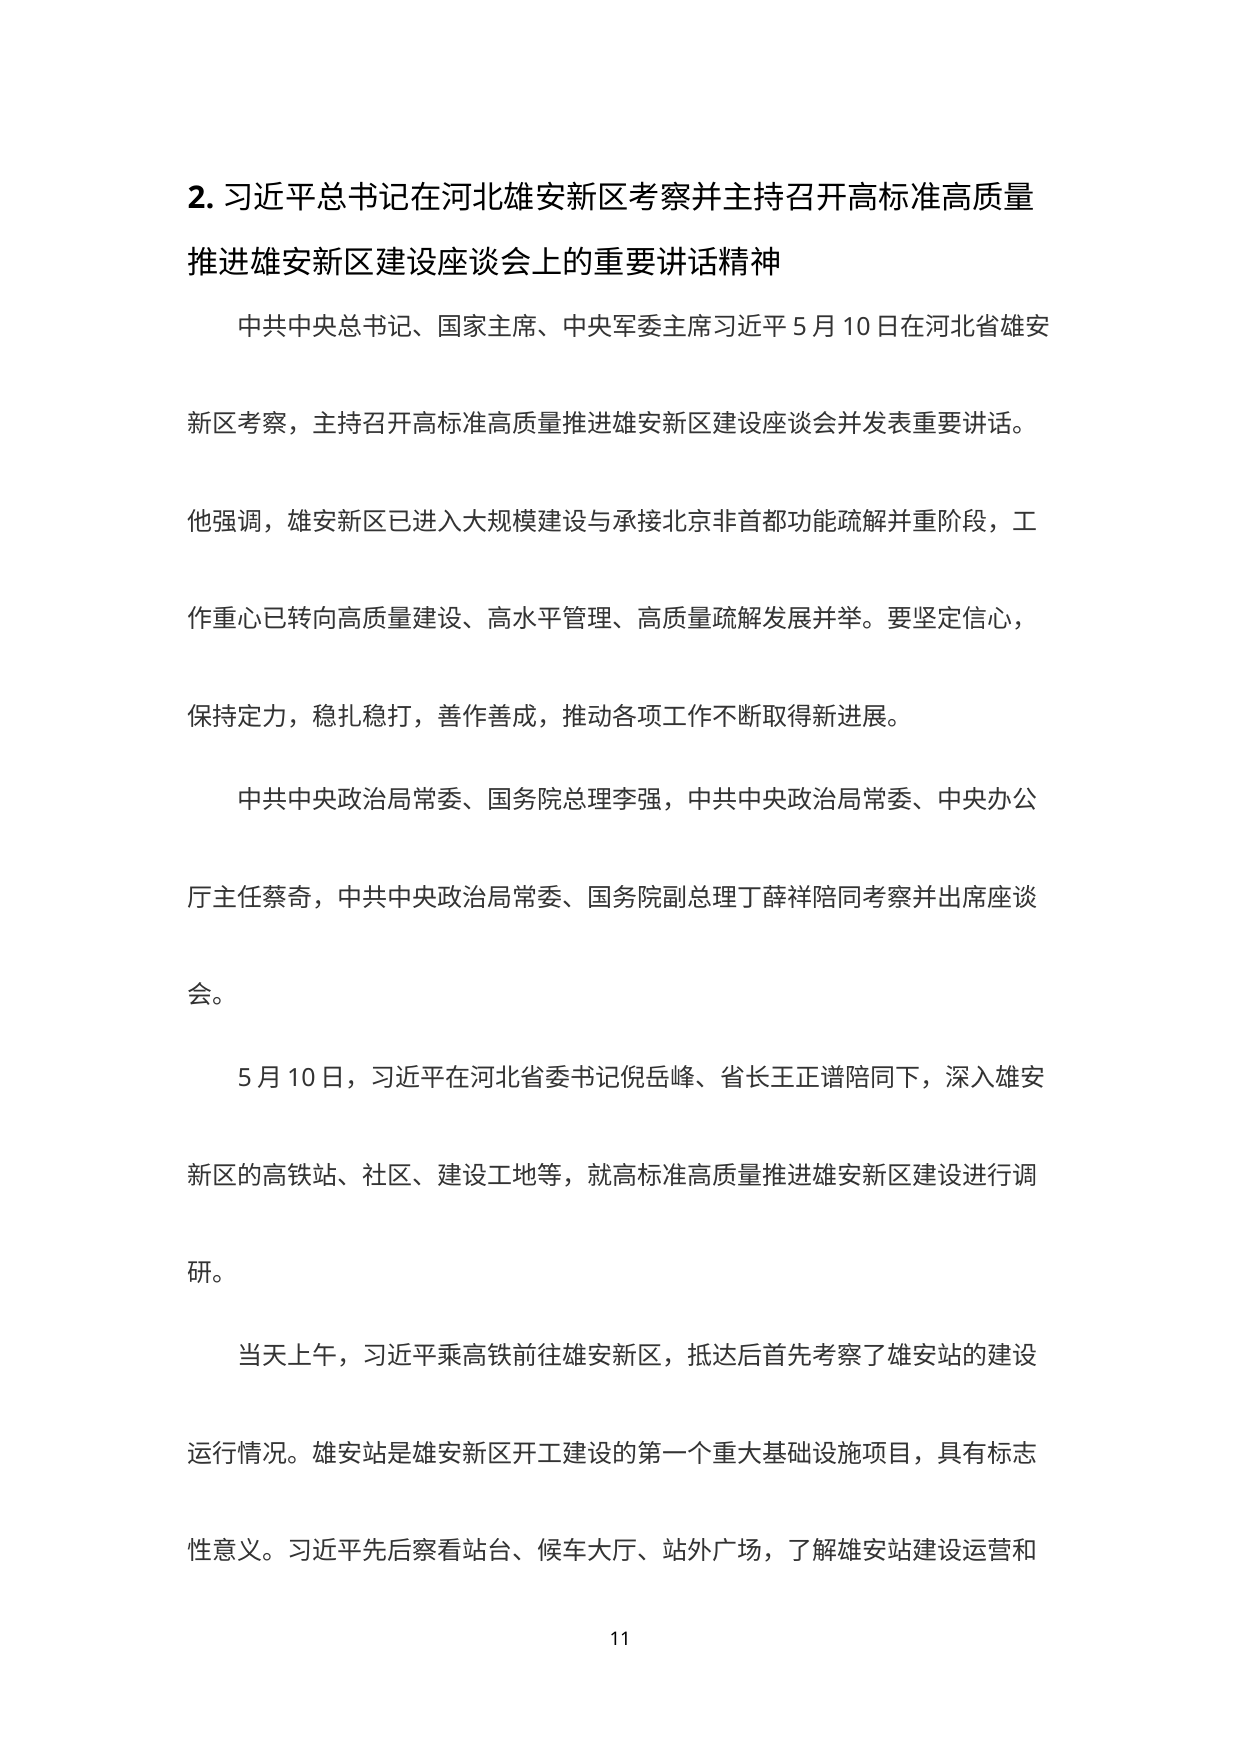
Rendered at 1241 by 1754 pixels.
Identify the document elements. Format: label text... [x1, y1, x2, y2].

subtitle 2. 习近平总书记在河北雄安新区考察并主持召开高标准高质量推进雄安新区建设座谈会上的重要讲话精神 [187, 162, 1053, 292]
text 中共中央政治局常委、国务院总理李强，中共中央政治局常委、中央办公厅主任蔡奇，中共中央政治局常委、国务院副总理丁薛祥陪同考察并出席座谈会。 [187, 765, 1053, 1025]
text 5月10日，习近平在河北省委书记倪岳峰、省长王正谱陪同下，深入雄安新区的高铁站、社区、建设工地等，就高标准高质量推进雄安新区建设进行调研。 [187, 1043, 1053, 1303]
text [187, 1321, 1053, 1581]
text 中共中央总书记、国家主席、中央军委主席习近平5月10日在河北省雄安新区考察，主持召开高标准高质量推进雄安新区建设座谈会并发表重要讲话。他强调，雄安新区已进入大规模建设与承接北京非首都功能疏解并重阶段，工作重心已转向高质量建设、高水平管理、高质量疏解发展并举。要坚定信心，保持定力，稳扎稳打，善作善成，推动各项工作不断取得新进展。 [187, 292, 1053, 747]
